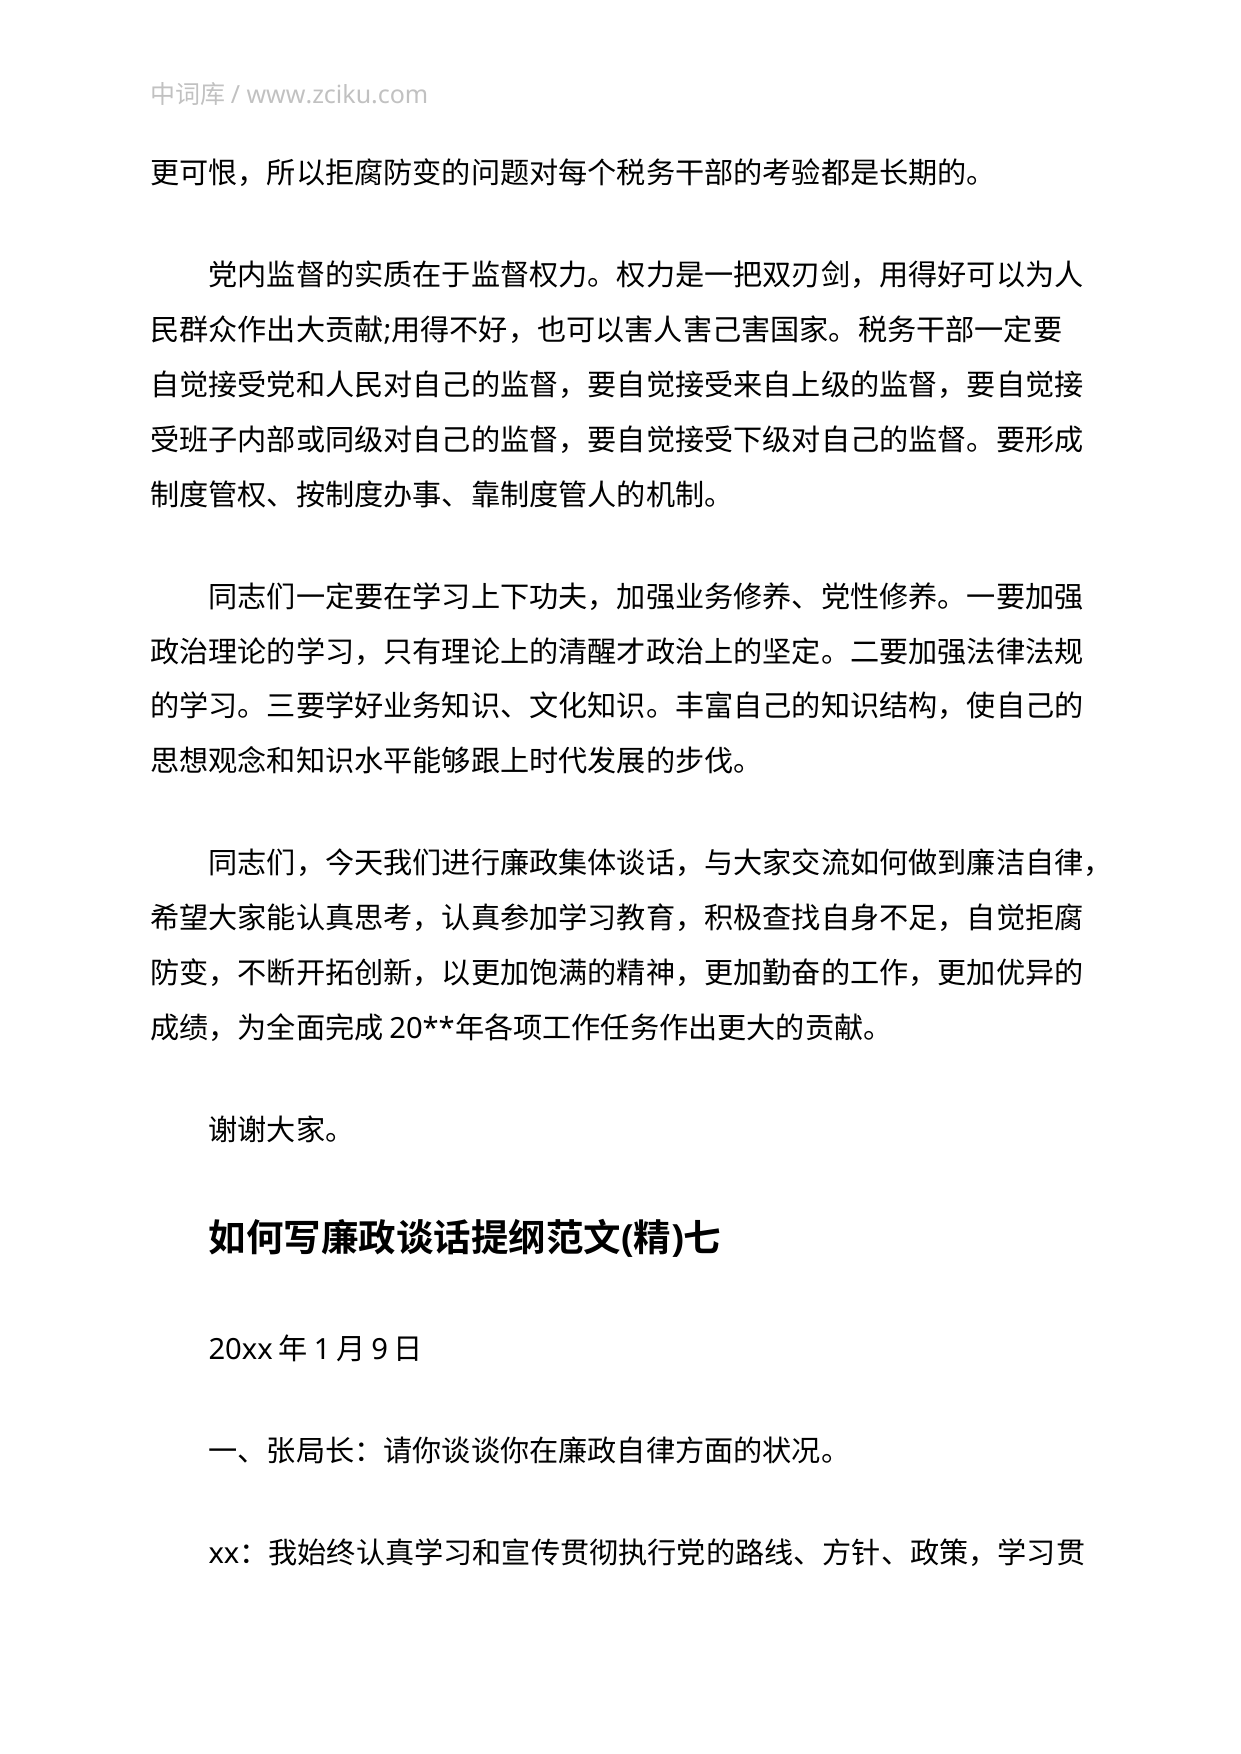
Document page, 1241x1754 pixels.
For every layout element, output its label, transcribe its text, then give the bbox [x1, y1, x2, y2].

text 如何写廉政谈话提纲范文(精)七 [150, 1208, 1090, 1263]
text 同志们一定要在学习上下功夫，加强业务修养、党性修养。一要加强政治理论的学习，只有理论上的清醒才政治上的坚定。二要加强法律法规的学习。三要学好业务知识、文化知识。丰富自己的知识结构，使自己的思想观念和知识水平能够跟上时代发展的步伐。 [150, 573, 1090, 780]
text 谢谢大家。 [150, 1106, 1090, 1149]
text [150, 1529, 1090, 1572]
text 一、张局长：请你谈谈你在廉政自律方面的状况。 [150, 1428, 1090, 1470]
text 党内监督的实质在于监督权力。权力是一把双刃剑，用得好可以为人民群众作出大贡献;用得不好，也可以害人害己害国家。税务干部一定要自觉接受党和人民对自己的监督，要自觉接受来自上级的监督，要自觉接受班子内部或同级对自己的监督，要自觉接受下级对自己的监督。要形成制度管权、按制度办事、靠制度管人的机制。 [150, 252, 1090, 514]
text 20xx年1月9日 [150, 1326, 1090, 1368]
text 同志们，今天我们进行廉政集体谈话，与大家交流如何做到廉洁自律，希望大家能认真思考，认真参加学习教育，积极查找自身不足，自觉拒腐防变，不断开拓创新，以更加饱满的精神，更加勤奋的工作，更加优异的成绩，为全面完成20**年各项工作任务作出更大的贡献。 [150, 840, 1090, 1047]
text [150, 150, 1090, 192]
